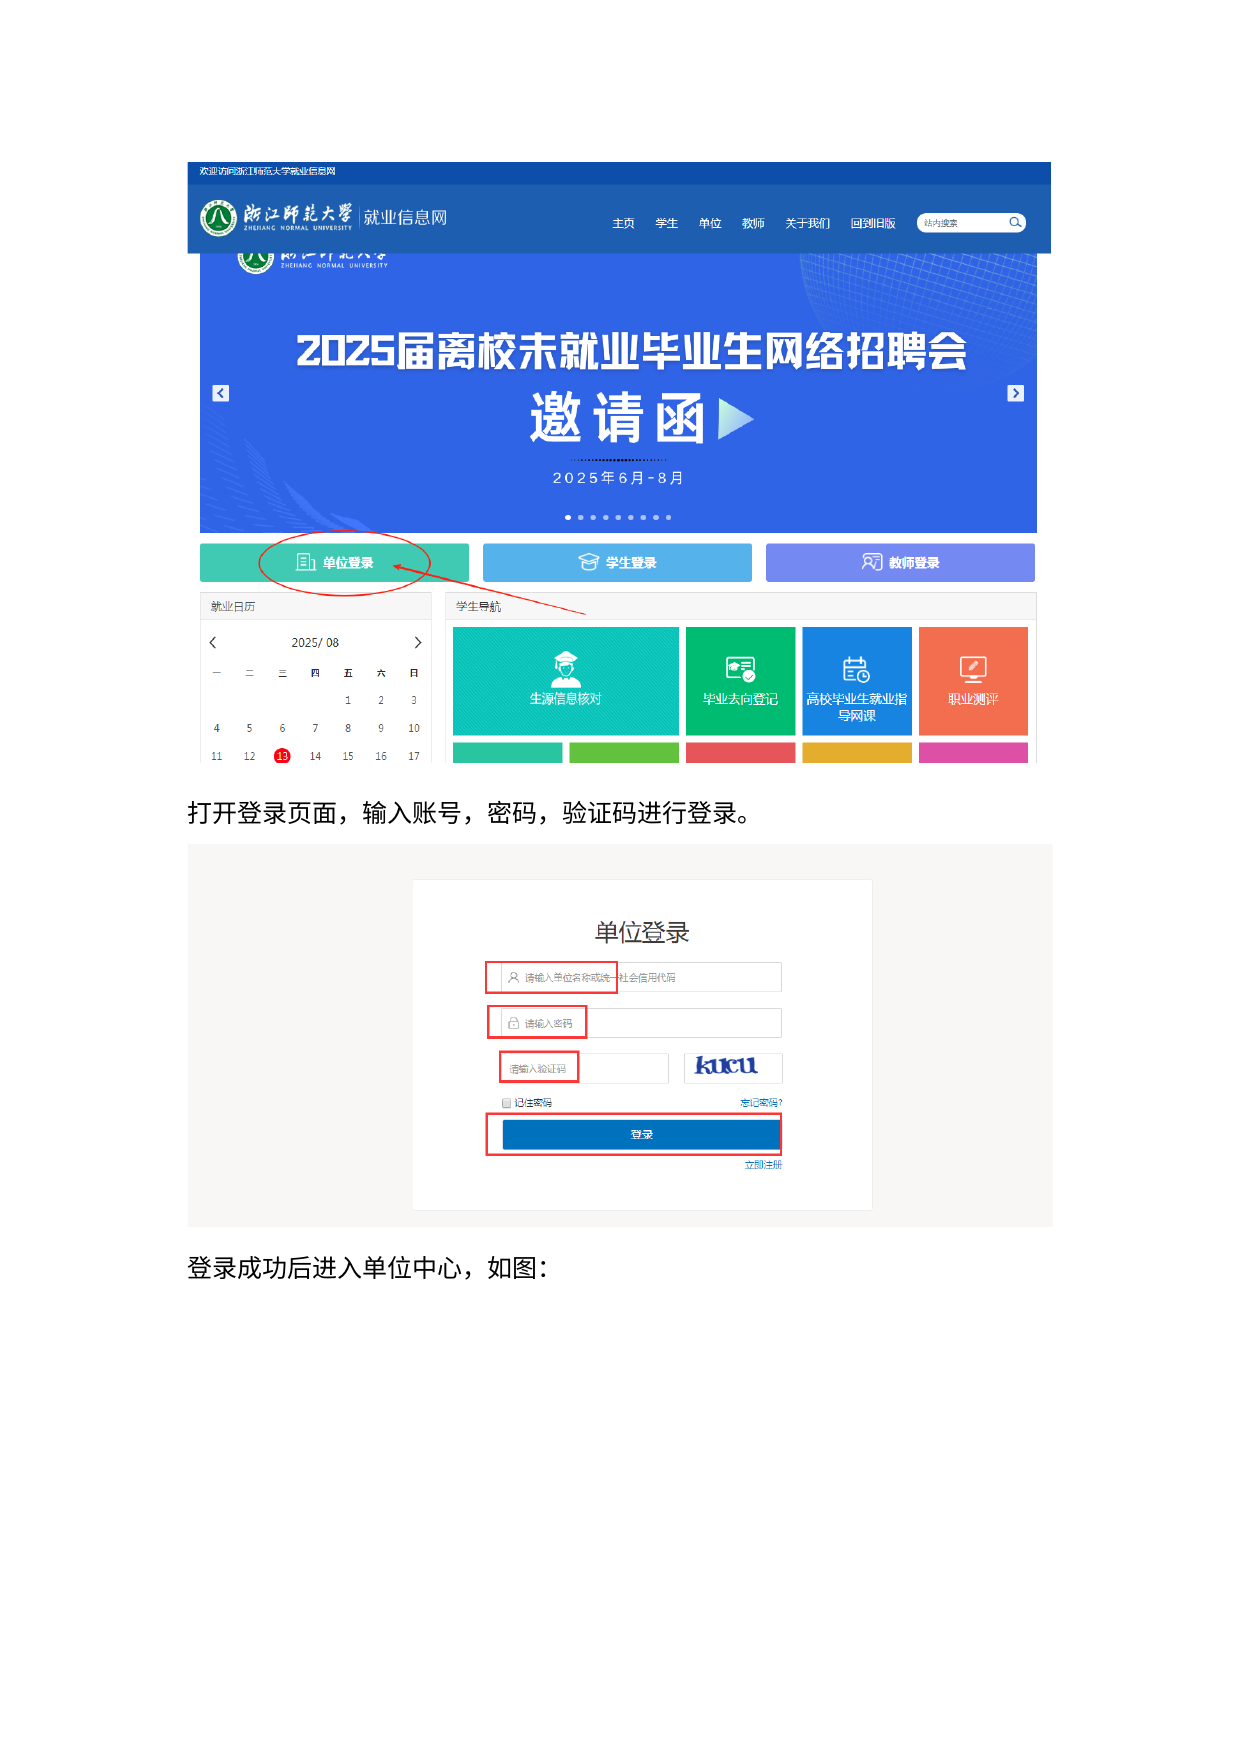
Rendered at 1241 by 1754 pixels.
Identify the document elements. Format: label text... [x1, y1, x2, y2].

text 登录成功后进入单位中心，如图： [187, 1234, 1053, 1299]
text 打开登录页面，输入账号，密码，验证码进行登录。 [187, 779, 1053, 844]
picture [187, 844, 1053, 1227]
picture [187, 162, 1051, 763]
